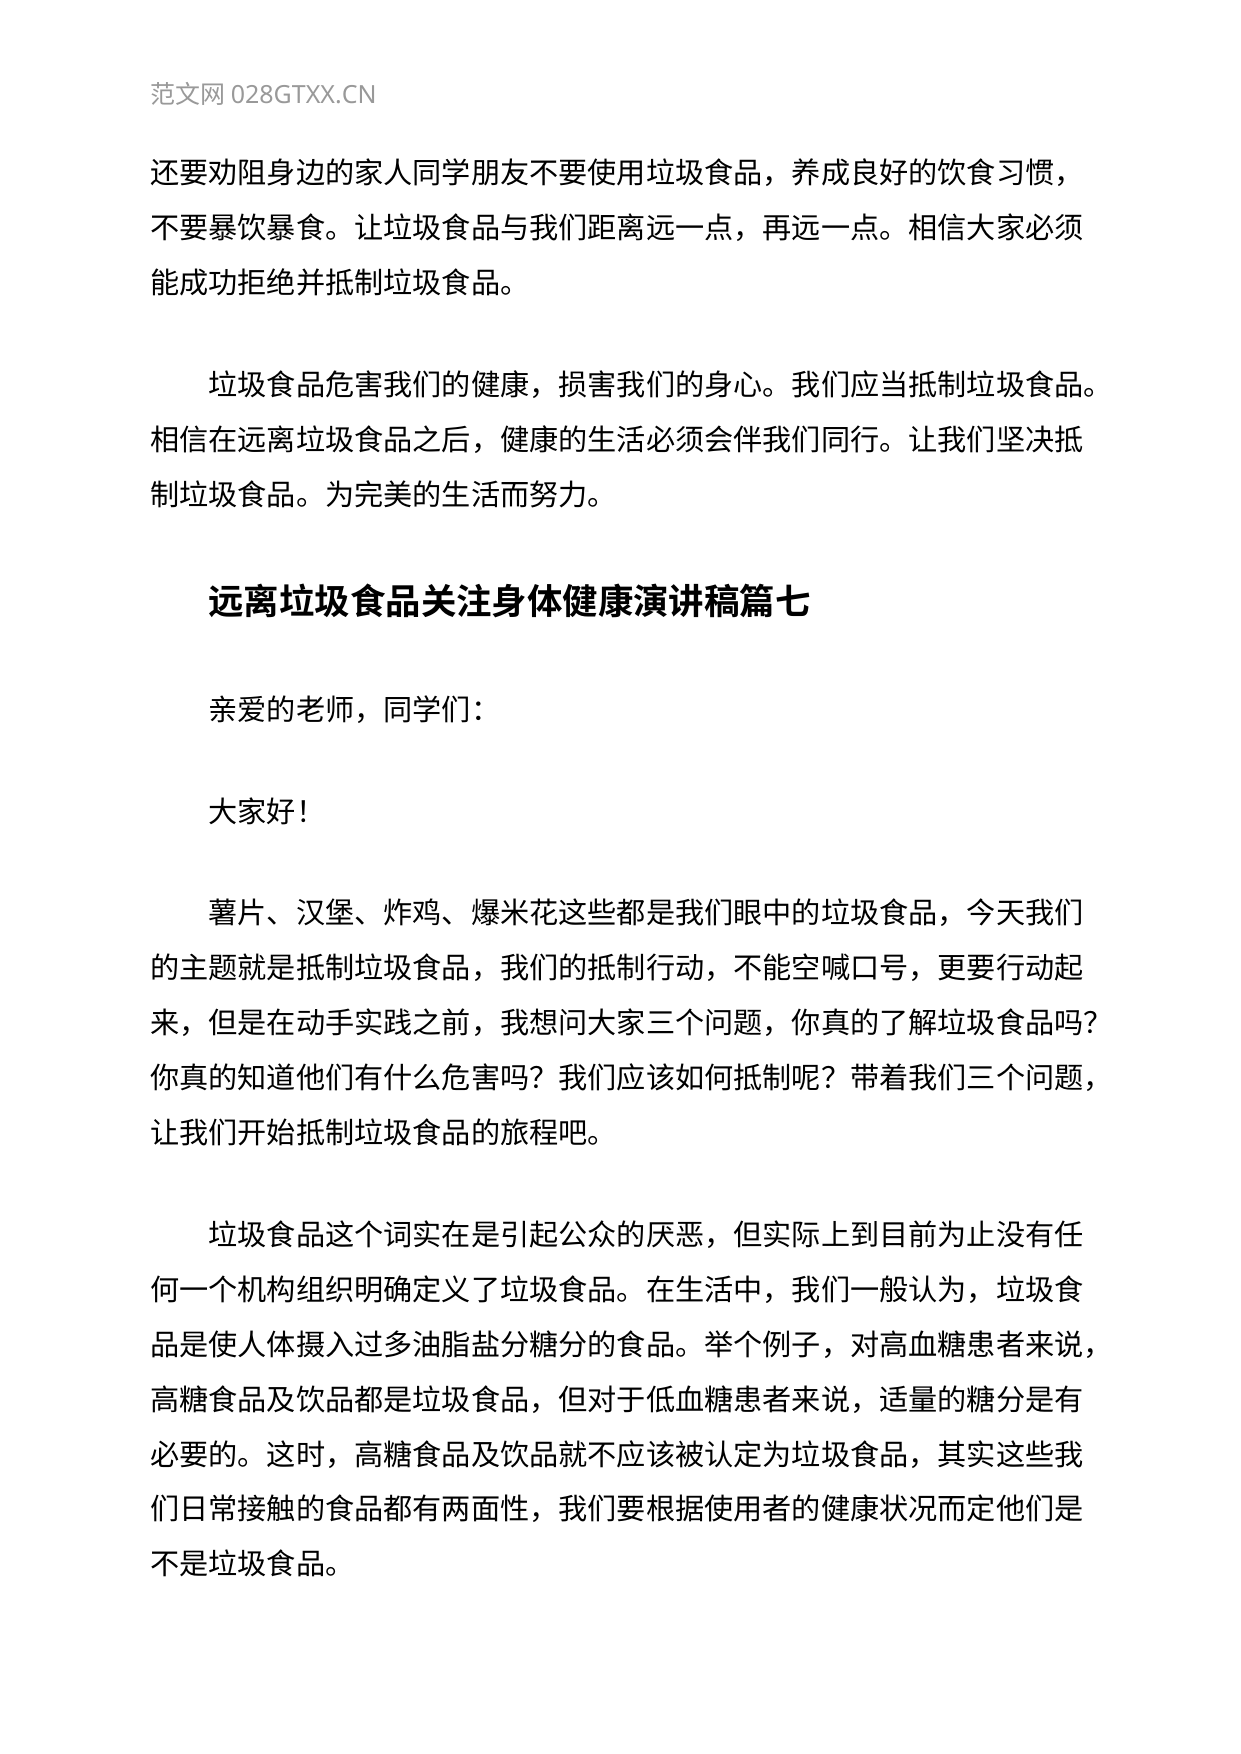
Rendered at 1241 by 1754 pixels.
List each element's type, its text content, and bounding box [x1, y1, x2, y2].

text 大家好！ [150, 788, 1090, 831]
text 远离垃圾食品关注身体健康演讲稿篇七 [150, 573, 1090, 624]
text 垃圾食品这个词实在是引起公众的厌恶，但实际上到目前为止没有任何一个机构组织明确定义了垃圾食品。在生活中，我们一般认为，垃圾食品是使人体摄入过多油脂盐分糖分的食品。举个例子，对高血糖患者来说，高糖食品及饮品都是垃圾食品，但对于低血糖患者来说，适量的糖分是有必要的。这时，高糖食品及饮品就不应该被认定为垃圾食品，其实这些我们日常接触的食品都有两面性，我们要根据使用者的健康状况而定他们是不是垃圾食品。 [150, 1211, 1090, 1583]
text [150, 150, 1090, 302]
text 垃圾食品危害我们的健康，损害我们的身心。我们应当抵制垃圾食品。相信在远离垃圾食品之后，健康的生活必须会伴我们同行。让我们坚决抵制垃圾食品。为完美的生活而努力。 [150, 362, 1090, 514]
text 亲爱的老师，同学们： [150, 687, 1090, 729]
text 薯片、汉堡、炸鸡、爆米花这些都是我们眼中的垃圾食品，今天我们的主题就是抵制垃圾食品，我们的抵制行动，不能空喊口号，更要行动起来，但是在动手实践之前，我想问大家三个问题，你真的了解垃圾食品吗？你真的知道他们有什么危害吗？我们应该如何抵制呢？带着我们三个问题，让我们开始抵制垃圾食品的旅程吧。 [150, 890, 1090, 1152]
